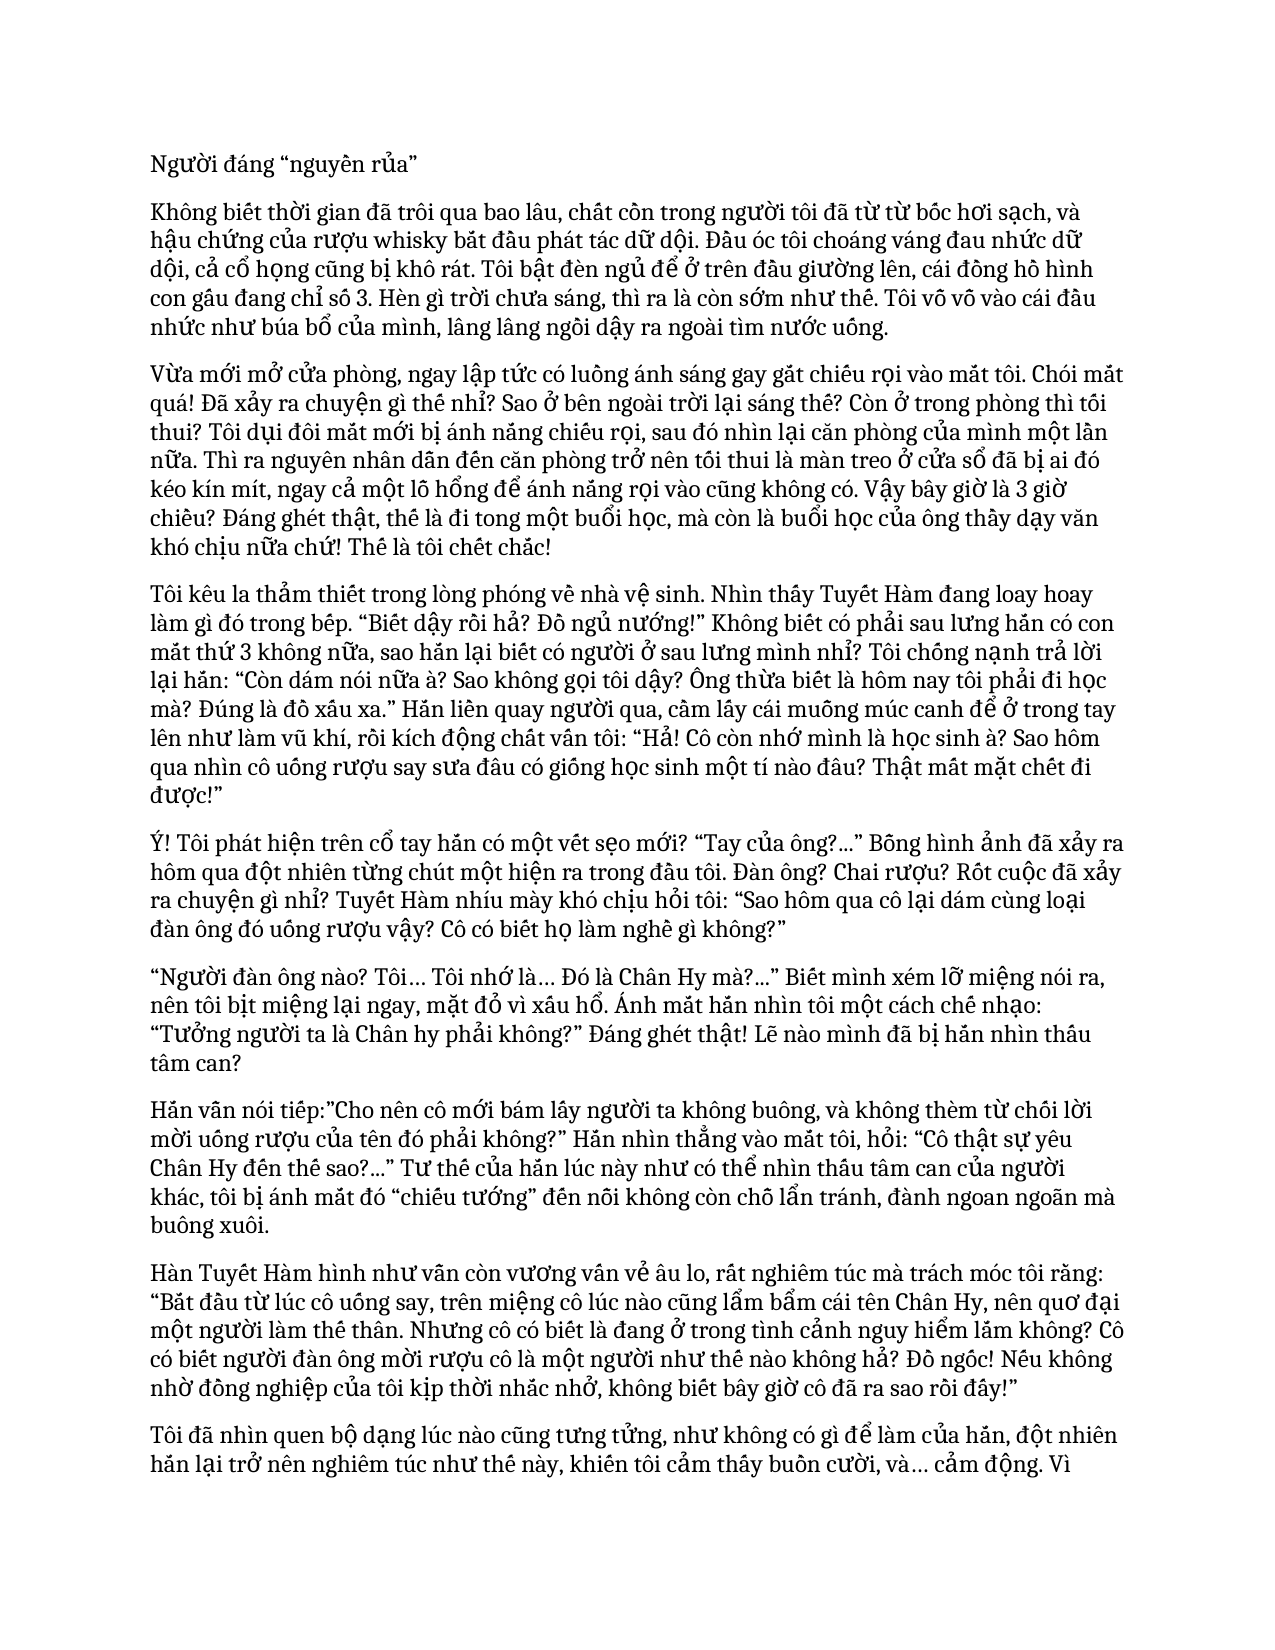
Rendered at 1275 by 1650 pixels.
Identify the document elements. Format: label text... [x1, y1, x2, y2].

text Tôi kêu la thảm thiết trong lòng phóng về nhà vệ sinh. Nhìn thấy Tuyết Hàm đang loay hoay làm gì đó trong bếp. “Biết dậy rồi hả? Đồ ngủ nướng!” Không biết có phải sau lưng hắn có con mắt thứ 3 không nữa, sao hắn lại biết có người ở sau lưng mình nhỉ? Tôi chống nạnh trả lời lại hắn: “Còn dám nói nữa à? Sao không gọi tôi dậy? Ông thừa biết là hôm nay tôi phải đi học mà? Đúng là đồ xấu xa.” Hắn liền quay người qua, cầm lấy cái muỗng múc canh để ở trong tay lên như làm vũ khí, rồi kích động chất vấn tôi: “Hả! Cô còn nhớ mình là học sinh à? Sao hôm qua nhìn cô uống rượu say sưa đâu có giống học sinh một tí nào đâu? Thật mất mặt chết đi được!” [150, 580, 1125, 810]
text Người đáng “nguyền rủa” [150, 150, 1125, 179]
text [150, 1421, 1125, 1479]
text “Người đàn ông nào? Tôi… Tôi nhớ là… Đó là Chân Hy mà?...” Biết mình xém lỡ miệng nói ra, nên tôi bịt miệng lại ngay, mặt đỏ vì xấu hổ. Ánh mắt hắn nhìn tôi một cách chế nhạo: “Tưởng người ta là Chân hy phải không?” Đáng ghét thật! Lẽ nào mình đã bị hắn nhìn thấu tâm can? [150, 962, 1125, 1077]
text Hắn vẫn nói tiếp:”Cho nên cô mới bám lấy người ta không buông, và không thèm từ chối lời mời uống rượu của tên đó phải không?” Hắn nhìn thẳng vào mắt tôi, hỏi: “Cô thật sự yêu Chân Hy đến thế sao?...” Tư thế của hắn lúc này như có thể nhìn thấu tâm can của người khác, tôi bị ánh mắt đó “chiếu tướng” đến nỗi không còn chỗ lẩn tránh, đành ngoan ngoãn mà buông xuôi. [150, 1096, 1125, 1240]
text Hàn Tuyết Hàm hình như vẫn còn vương vấn vẻ âu lo, rất nghiêm túc mà trách móc tôi rằng: “Bắt đầu từ lúc cô uống say, trên miệng cô lúc nào cũng lẩm bẩm cái tên Chân Hy, nên quơ đại một người làm thế thân. Nhưng cô có biết là đang ở trong tình cảnh nguy hiểm lắm không? Cô có biết người đàn ông mời rượu cô là một người như thế nào không hả? Đồ ngốc! Nếu không nhờ đồng nghiệp của tôi kịp thời nhắc nhở, không biết bây giờ cô đã ra sao rồi đấy!” [150, 1259, 1125, 1402]
text Vừa mới mở cửa phòng, ngay lập tức có luồng ánh sáng gay gắt chiếu rọi vào mắt tôi. Chói mắt quá! Đã xảy ra chuyện gì thế nhỉ? Sao ở bên ngoài trời lại sáng thế? Còn ở trong phòng thì tối thui? Tôi dụi đôi mắt mới bị ánh nắng chiếu rọi, sau đó nhìn lại căn phòng của mình một lần nữa. Thì ra nguyên nhân dẫn đến căn phòng trở nên tối thui là màn treo ở cửa sổ đã bị ai đó kéo kín mít, ngay cả một lỗ hổng để ánh nắng rọi vào cũng không có. Vậy bây giờ là 3 giờ chiều? Đáng ghét thật, thế là đi tong một buổi học, mà còn là buổi học của ông thầy dạy văn khó chịu nữa chứ! Thế là tôi chết chắc! [150, 360, 1125, 561]
text Không biết thời gian đã trôi qua bao lâu, chất cồn trong người tôi đã từ từ bốc hơi sạch, và hậu chứng của rượu whisky bắt đầu phát tác dữ dội. Đầu óc tôi choáng váng đau nhức dữ dội, cả cổ họng cũng bị khô rát. Tôi bật đèn ngủ để ở trên đầu giường lên, cái đồng hồ hình con gấu đang chỉ số 3. Hèn gì trời chưa sáng, thì ra là còn sớm như thế. Tôi vỗ vỗ vào cái đầu nhức như búa bổ của mình, lâng lâng ngồi dậy ra ngoài tìm nước uống. [150, 197, 1125, 341]
text Ý! Tôi phát hiện trên cổ tay hắn có một vết sẹo mới? “Tay của ông?...” Bỗng hình ảnh đã xảy ra hôm qua đột nhiên từng chút một hiện ra trong đầu tôi. Đàn ông? Chai rượu? Rốt cuộc đã xảy ra chuyện gì nhỉ? Tuyết Hàm nhíu mày khó chịu hỏi tôi: “Sao hôm qua cô lại dám cùng loại đàn ông đó uống rượu vậy? Cô có biết họ làm nghề gì không?” [150, 829, 1125, 944]
